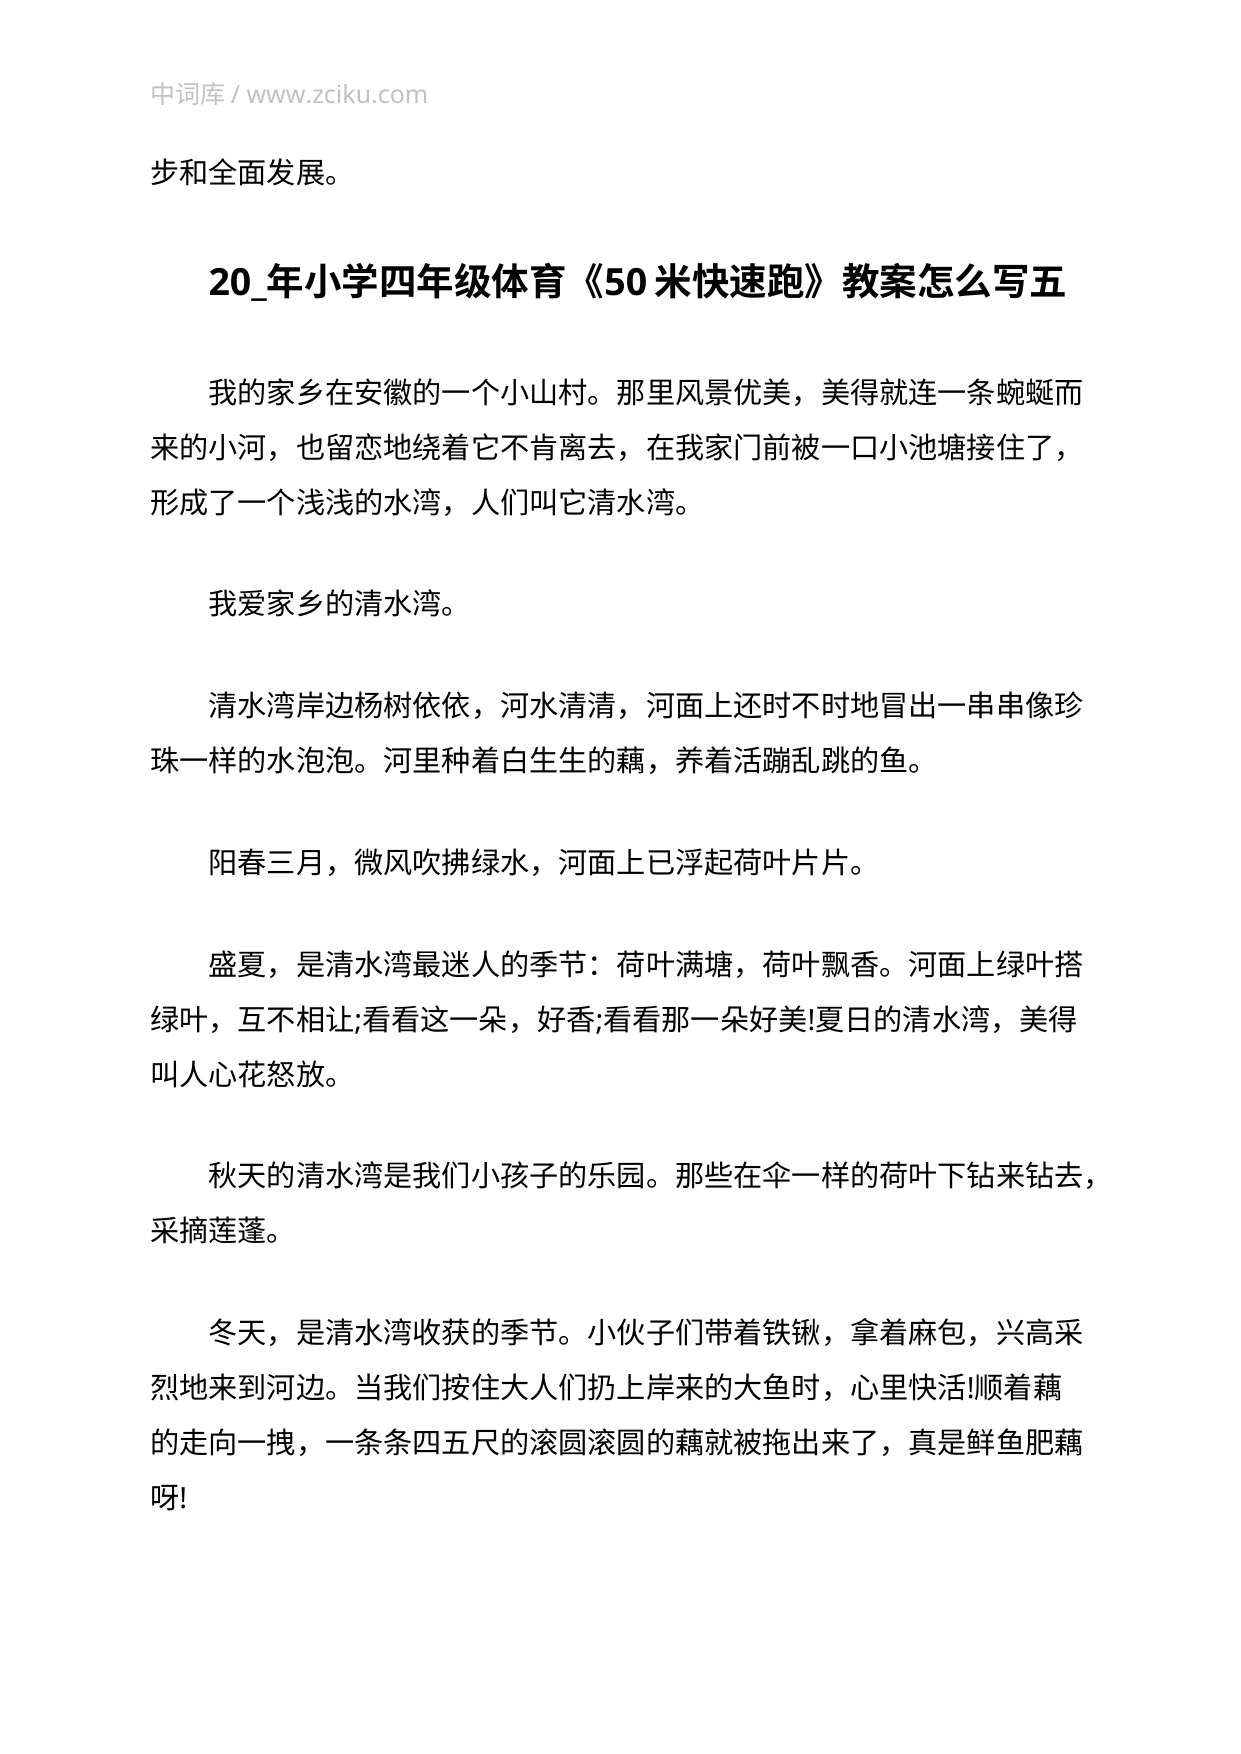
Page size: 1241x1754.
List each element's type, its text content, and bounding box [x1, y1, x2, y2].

text 阳春三月，微风吹拂绿水，河面上已浮起荷叶片片。 [150, 839, 1090, 882]
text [150, 150, 1090, 192]
text 盛夏，是清水湾最迷人的季节：荷叶满塘，荷叶飘香。河面上绿叶搭绿叶，互不相让;看看这一朵，好香;看看那一朵好美!夏日的清水湾，美得叫人心花怒放。 [150, 941, 1090, 1093]
text 我的家乡在安徽的一个小山村。那里风景优美，美得就连一条蜿蜒而来的小河，也留恋地绕着它不肯离去，在我家门前被一口小池塘接住了，形成了一个浅浅的水湾，人们叫它清水湾。 [150, 369, 1090, 521]
text 冬天，是清水湾收获的季节。小伙子们带着铁锹，拿着麻包，兴高采烈地来到河边。当我们按住大人们扔上岸来的大鱼时，心里快活!顺着藕的走向一拽，一条条四五尺的滚圆滚圆的藕就被拖出来了，真是鲜鱼肥藕呀! [150, 1309, 1090, 1517]
text 秋天的清水湾是我们小孩子的乐园。那些在伞一样的荷叶下钻来钻去，采摘莲蓬。 [150, 1153, 1090, 1250]
text 20_年小学四年级体育《50米快速跑》教案怎么写五 [150, 252, 1090, 306]
text 我爱家乡的清水湾。 [150, 581, 1090, 623]
text 清水湾岸边杨树依依，河水清清，河面上还时不时地冒出一串串像珍珠一样的水泡泡。河里种着白生生的藕，养着活蹦乱跳的鱼。 [150, 683, 1090, 780]
